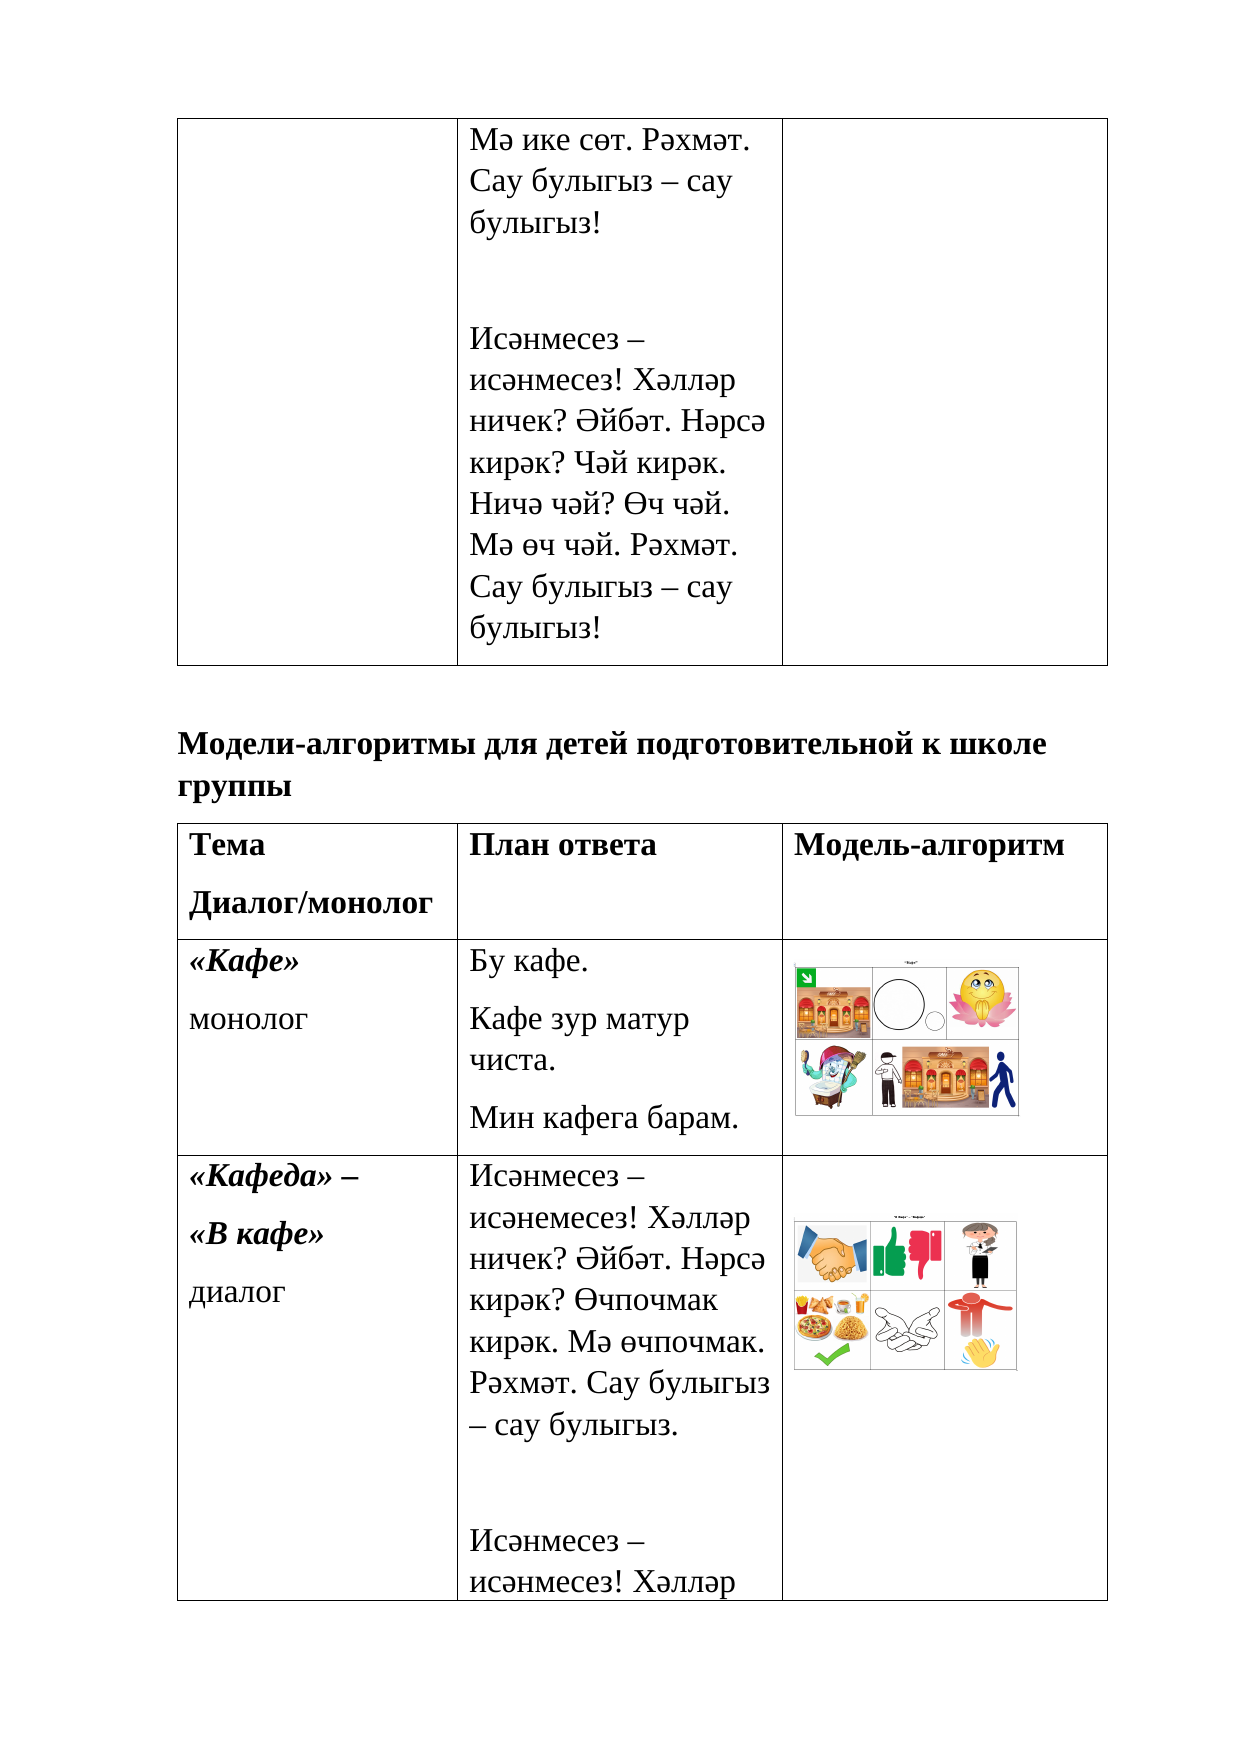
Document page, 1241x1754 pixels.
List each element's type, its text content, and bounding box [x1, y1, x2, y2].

table_cell [783, 940, 1107, 1154]
picture [793, 1213, 1018, 1371]
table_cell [458, 1156, 782, 1599]
table_cell Бу кафе. Кафе зур матур чиста. Мин кафега барам. [458, 940, 782, 1154]
table_header Тема Диалог/монолог [178, 824, 457, 939]
picture [793, 959, 1021, 1117]
table_cell [783, 119, 1107, 664]
table_cell [783, 1156, 1107, 1599]
text Модели-алгоритмы для детей подготовительной к школе группы [177, 723, 1152, 803]
table_header План ответа [458, 824, 782, 939]
table_header Модель-алгоритм [783, 824, 1107, 939]
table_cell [178, 1156, 457, 1599]
table_cell «Кафе» монолог [178, 940, 457, 1154]
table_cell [458, 119, 782, 664]
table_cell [178, 119, 457, 664]
